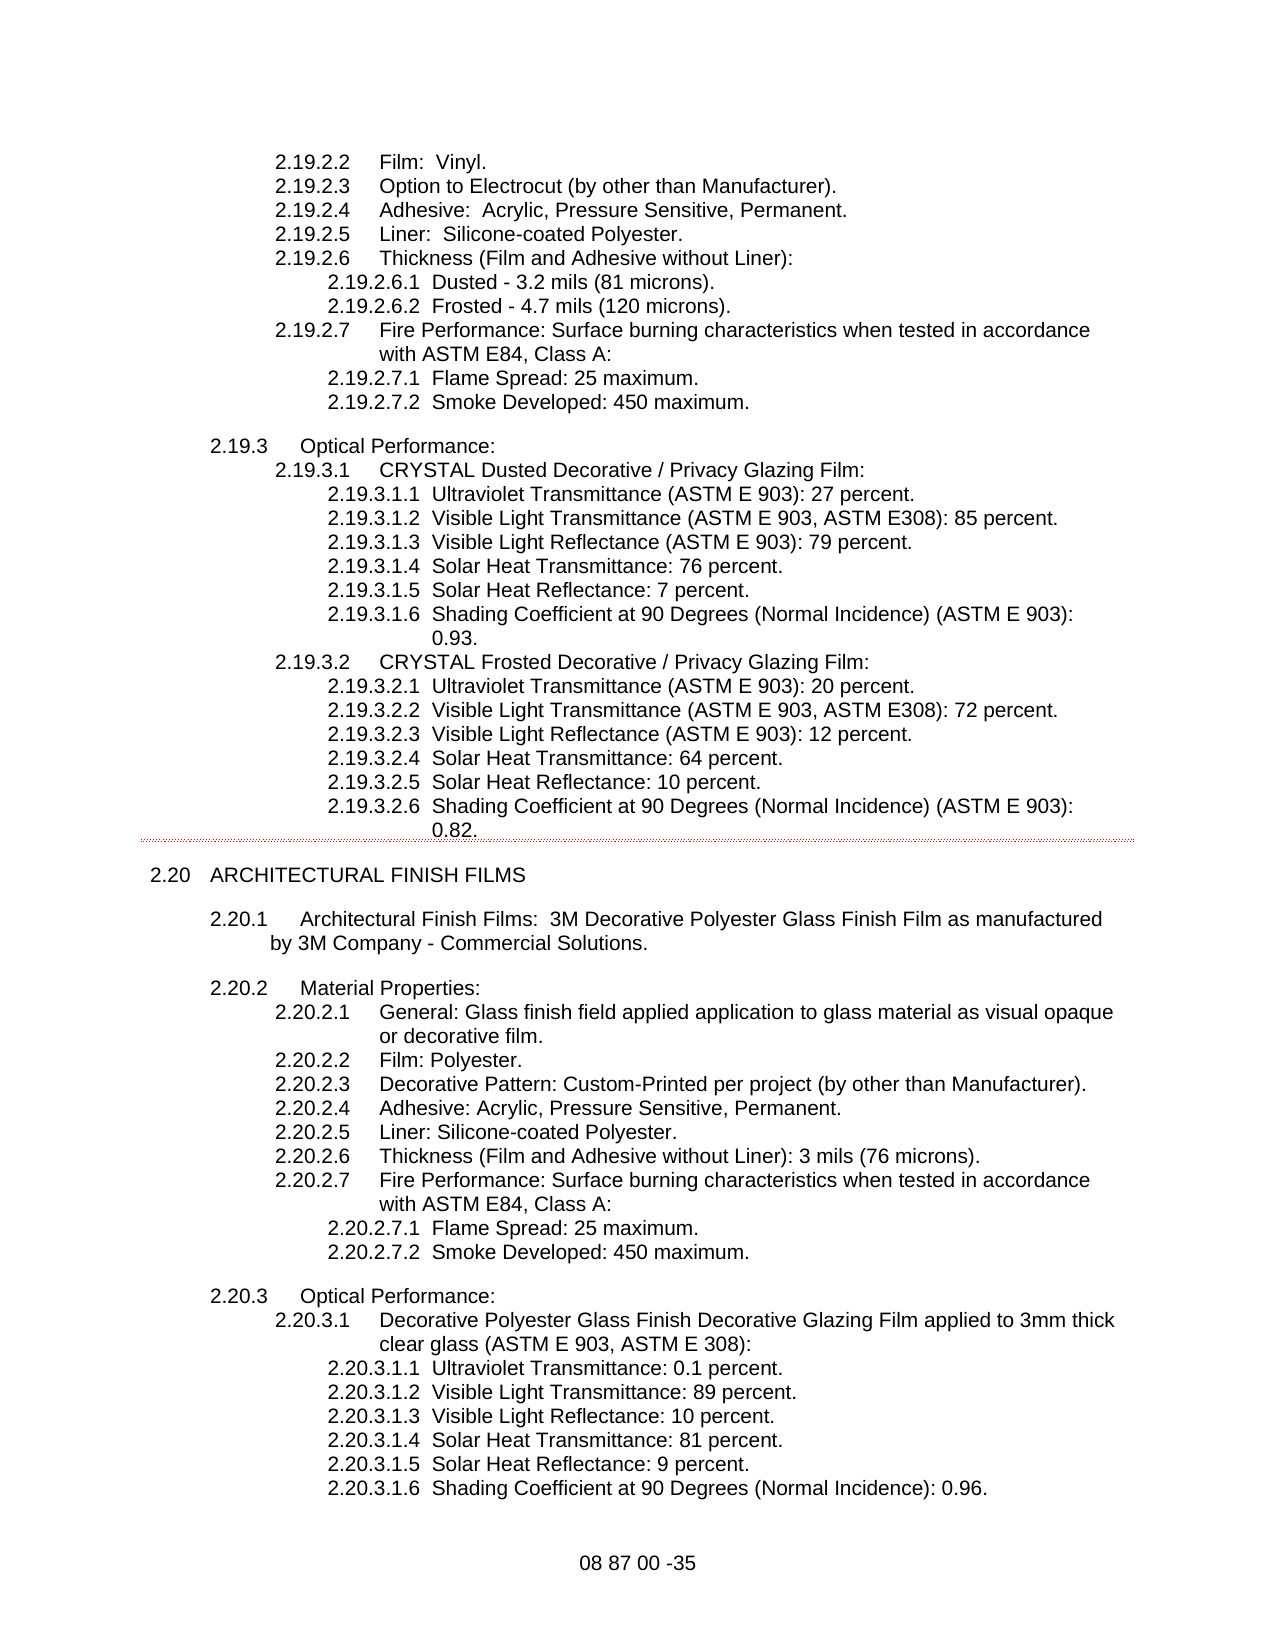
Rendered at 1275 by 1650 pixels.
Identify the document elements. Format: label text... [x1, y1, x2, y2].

list Shading Coefficient at 90 Degrees (Normal Incidence): 0.96. [327, 1476, 1125, 1500]
list Dusted - 3.2 mils (81 microns). [327, 270, 1125, 294]
list Smoke Developed: 450 maximum. [327, 389, 1125, 413]
list Thickness (Film and Adhesive without Liner): [275, 246, 1125, 270]
list Architectural Finish Films: 3M Decorative Polyester Glass Finish Film as manufactured by 3M Company - Commercial Solutions. [210, 907, 1125, 955]
list Film: Vinyl. [275, 150, 1125, 174]
list Adhesive: Acrylic, Pressure Sensitive, Permanent. [275, 1096, 1125, 1120]
list Visible Light Reflectance (ASTM E 903): 12 percent. [327, 722, 1125, 746]
list Ultraviolet Transmittance (ASTM E 903): 27 percent. [327, 482, 1125, 506]
list Decorative Pattern: Custom-Printed per project (by other than Manufacturer). [275, 1072, 1125, 1096]
list Flame Spread: 25 maximum. [327, 1216, 1125, 1239]
list Film: Polyester. [275, 1048, 1125, 1072]
list Visible Light Reflectance (ASTM E 903): 79 percent. [327, 530, 1125, 554]
list ARCHITECTURAL FINISH FILMS [150, 862, 1125, 886]
list Frosted - 4.7 mils (120 microns). [327, 294, 1125, 318]
list CRYSTAL Frosted Decorative / Privacy Glazing Film: [275, 650, 1125, 674]
list Visible Light Reflectance: 10 percent. [327, 1404, 1125, 1428]
list Liner: Silicone-coated Polyester. [275, 222, 1125, 246]
list Solar Heat Transmittance: 76 percent. [327, 554, 1125, 578]
list Adhesive: Acrylic, Pressure Sensitive, Permanent. [275, 198, 1125, 222]
list Shading Coefficient at 90 Degrees (Normal Incidence) (ASTM E 903): 0.93. [327, 602, 1125, 650]
list Visible Light Transmittance: 89 percent. [327, 1380, 1125, 1404]
list Visible Light Transmittance (ASTM E 903, ASTM E308): 85 percent. [327, 506, 1125, 530]
list Decorative Polyester Glass Finish Decorative Glazing Film applied to 3mm thick clear glass (ASTM E 903, ASTM E 308): [275, 1308, 1125, 1356]
list Visible Light Transmittance (ASTM E 903, ASTM E308): 72 percent. [327, 698, 1125, 722]
list Solar Heat Transmittance: 64 percent. [327, 746, 1125, 770]
list Ultraviolet Transmittance: 0.1 percent. [327, 1356, 1125, 1380]
list Material Properties: [210, 976, 1125, 1000]
list Optical Performance: [210, 434, 1125, 458]
list Solar Heat Transmittance: 81 percent. [327, 1428, 1125, 1452]
list Solar Heat Reflectance: 10 percent. [327, 770, 1125, 794]
list Thickness (Film and Adhesive without Liner): 3 mils (76 microns). [275, 1144, 1125, 1168]
list Optical Performance: [210, 1284, 1125, 1308]
list Smoke Developed: 450 maximum. [327, 1239, 1125, 1263]
list CRYSTAL Dusted Decorative / Privacy Glazing Film: [275, 458, 1125, 482]
list Liner: Silicone-coated Polyester. [275, 1120, 1125, 1144]
list Fire Performance: Surface burning characteristics when tested in accordance with ASTM E84, Class A: [275, 318, 1125, 366]
list Option to Electrocut (by other than Manufacturer). [275, 174, 1125, 198]
list Ultraviolet Transmittance (ASTM E 903): 20 percent. [327, 674, 1125, 698]
list Fire Performance: Surface burning characteristics when tested in accordance with ASTM E84, Class A: [275, 1168, 1125, 1216]
list Flame Spread: 25 maximum. [327, 366, 1125, 389]
list Solar Heat Reflectance: 7 percent. [327, 578, 1125, 602]
list Solar Heat Reflectance: 9 percent. [327, 1452, 1125, 1476]
list Shading Coefficient at 90 Degrees (Normal Incidence) (ASTM E 903): 0.82. [327, 794, 1125, 842]
list General: Glass finish field applied application to glass material as visual opaque or decorative film. [275, 1000, 1125, 1048]
